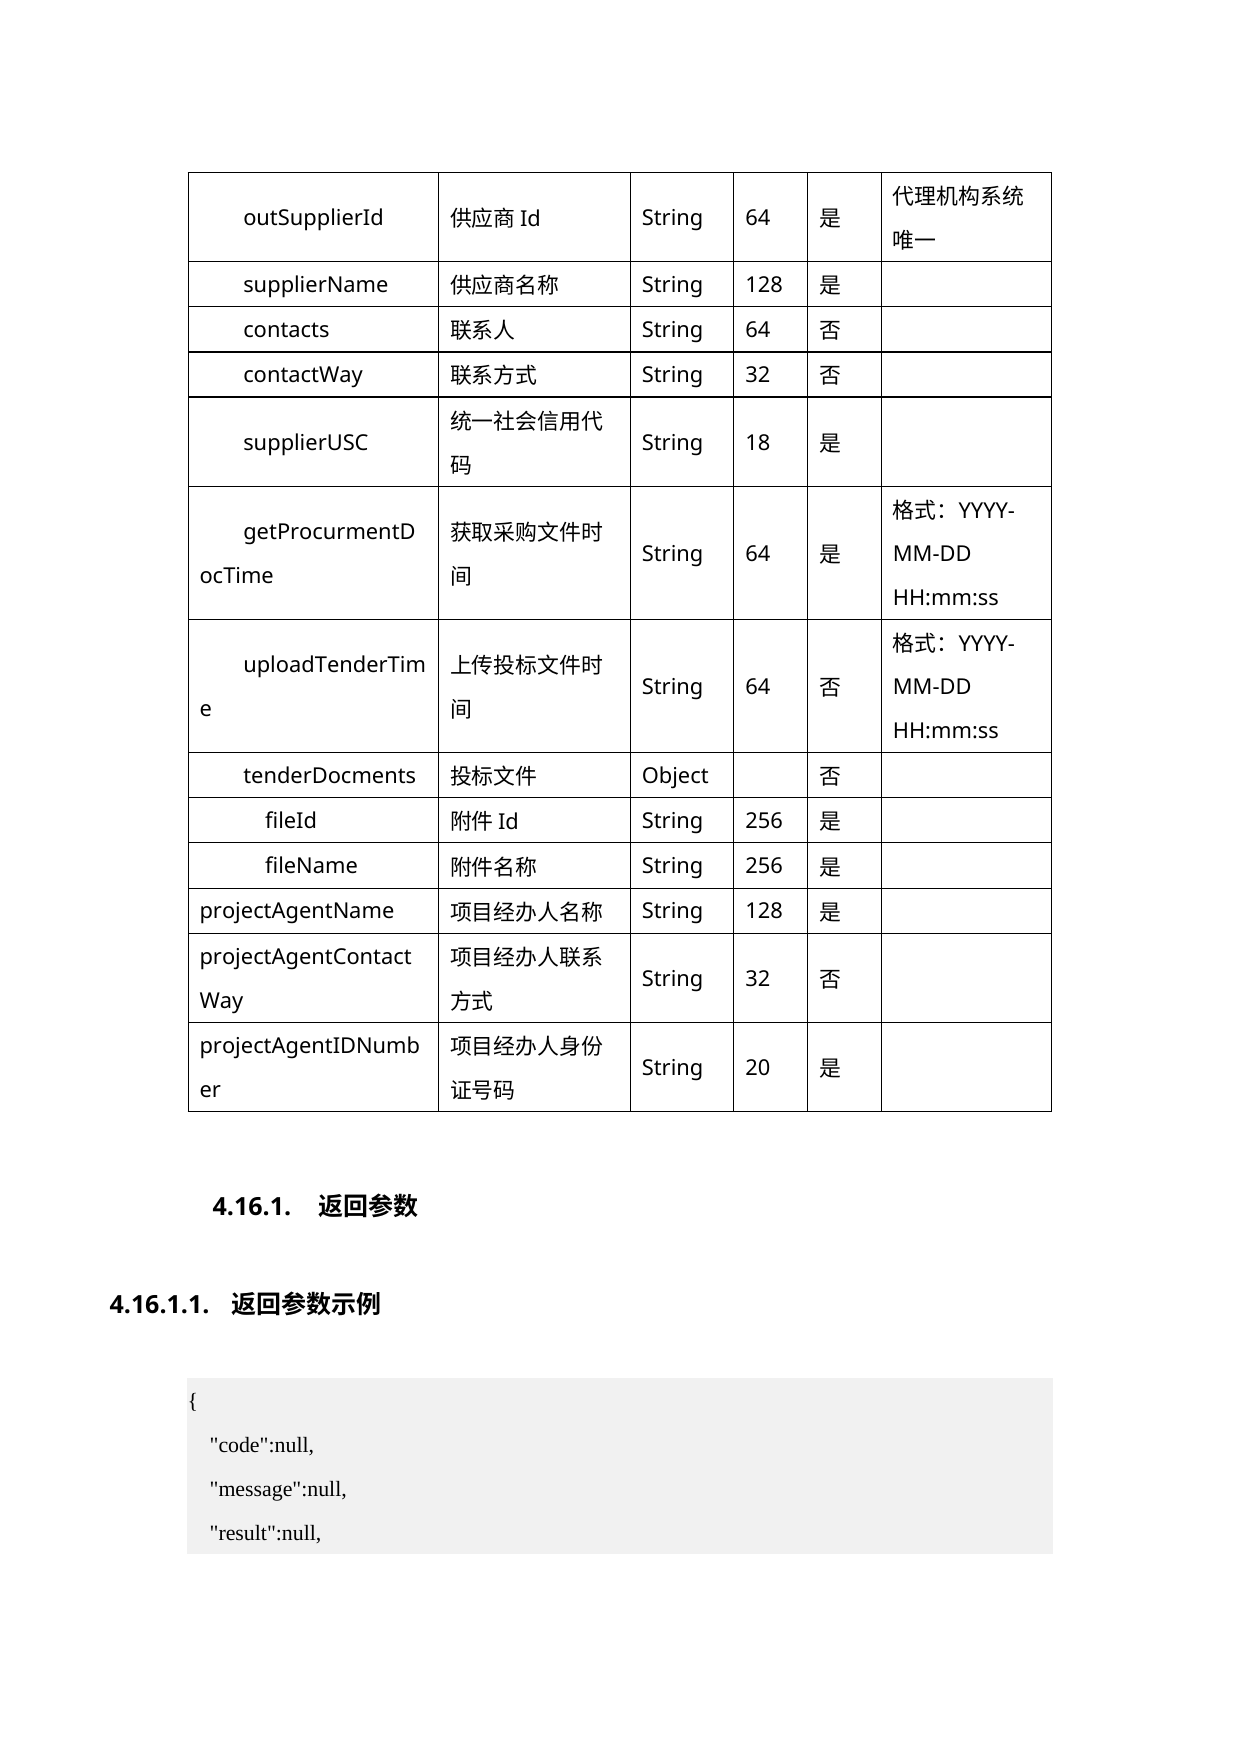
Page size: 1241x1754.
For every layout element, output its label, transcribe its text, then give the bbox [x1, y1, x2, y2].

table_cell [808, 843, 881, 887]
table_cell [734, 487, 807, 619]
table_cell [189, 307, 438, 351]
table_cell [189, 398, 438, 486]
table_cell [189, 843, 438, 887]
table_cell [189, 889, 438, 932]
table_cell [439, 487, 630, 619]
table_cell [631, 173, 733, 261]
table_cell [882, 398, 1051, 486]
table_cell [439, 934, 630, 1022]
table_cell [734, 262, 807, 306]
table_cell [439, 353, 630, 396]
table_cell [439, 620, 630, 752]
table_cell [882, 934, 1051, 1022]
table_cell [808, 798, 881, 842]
subtitle 返回参数 [212, 1183, 1028, 1227]
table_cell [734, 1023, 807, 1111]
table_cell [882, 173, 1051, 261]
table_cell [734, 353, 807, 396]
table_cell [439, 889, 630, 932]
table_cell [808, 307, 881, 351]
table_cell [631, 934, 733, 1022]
text { [187, 1378, 1053, 1422]
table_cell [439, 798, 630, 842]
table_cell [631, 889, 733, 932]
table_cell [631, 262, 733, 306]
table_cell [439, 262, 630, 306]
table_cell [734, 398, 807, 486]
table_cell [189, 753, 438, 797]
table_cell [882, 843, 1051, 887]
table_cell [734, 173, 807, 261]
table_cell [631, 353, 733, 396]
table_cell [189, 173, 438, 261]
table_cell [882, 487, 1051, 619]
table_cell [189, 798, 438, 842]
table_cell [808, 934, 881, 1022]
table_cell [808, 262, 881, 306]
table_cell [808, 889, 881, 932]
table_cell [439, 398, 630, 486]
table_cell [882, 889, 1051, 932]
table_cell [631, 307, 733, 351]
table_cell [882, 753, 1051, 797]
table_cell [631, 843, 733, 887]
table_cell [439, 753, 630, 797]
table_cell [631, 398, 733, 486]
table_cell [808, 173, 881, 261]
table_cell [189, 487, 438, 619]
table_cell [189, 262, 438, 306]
text "code":null, [187, 1422, 1053, 1466]
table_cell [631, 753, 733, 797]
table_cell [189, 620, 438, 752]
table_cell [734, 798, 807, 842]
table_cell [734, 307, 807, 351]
text "result":null, [187, 1510, 1053, 1554]
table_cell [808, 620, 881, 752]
subtitle 返回参数示例 [109, 1281, 1028, 1325]
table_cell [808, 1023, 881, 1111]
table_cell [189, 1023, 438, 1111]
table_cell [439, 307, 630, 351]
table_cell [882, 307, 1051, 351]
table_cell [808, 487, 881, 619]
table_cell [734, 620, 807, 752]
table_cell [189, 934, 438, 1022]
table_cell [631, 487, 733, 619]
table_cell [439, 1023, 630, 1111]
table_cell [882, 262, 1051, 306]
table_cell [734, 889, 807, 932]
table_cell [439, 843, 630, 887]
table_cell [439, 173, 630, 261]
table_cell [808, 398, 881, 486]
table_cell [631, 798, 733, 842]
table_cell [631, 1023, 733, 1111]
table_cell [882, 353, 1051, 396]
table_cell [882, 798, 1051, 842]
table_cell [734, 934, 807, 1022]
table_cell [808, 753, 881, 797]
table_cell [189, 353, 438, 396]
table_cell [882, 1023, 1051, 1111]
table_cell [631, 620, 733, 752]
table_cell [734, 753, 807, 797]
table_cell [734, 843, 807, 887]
text "message":null, [187, 1466, 1053, 1510]
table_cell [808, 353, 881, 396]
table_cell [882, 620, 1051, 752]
